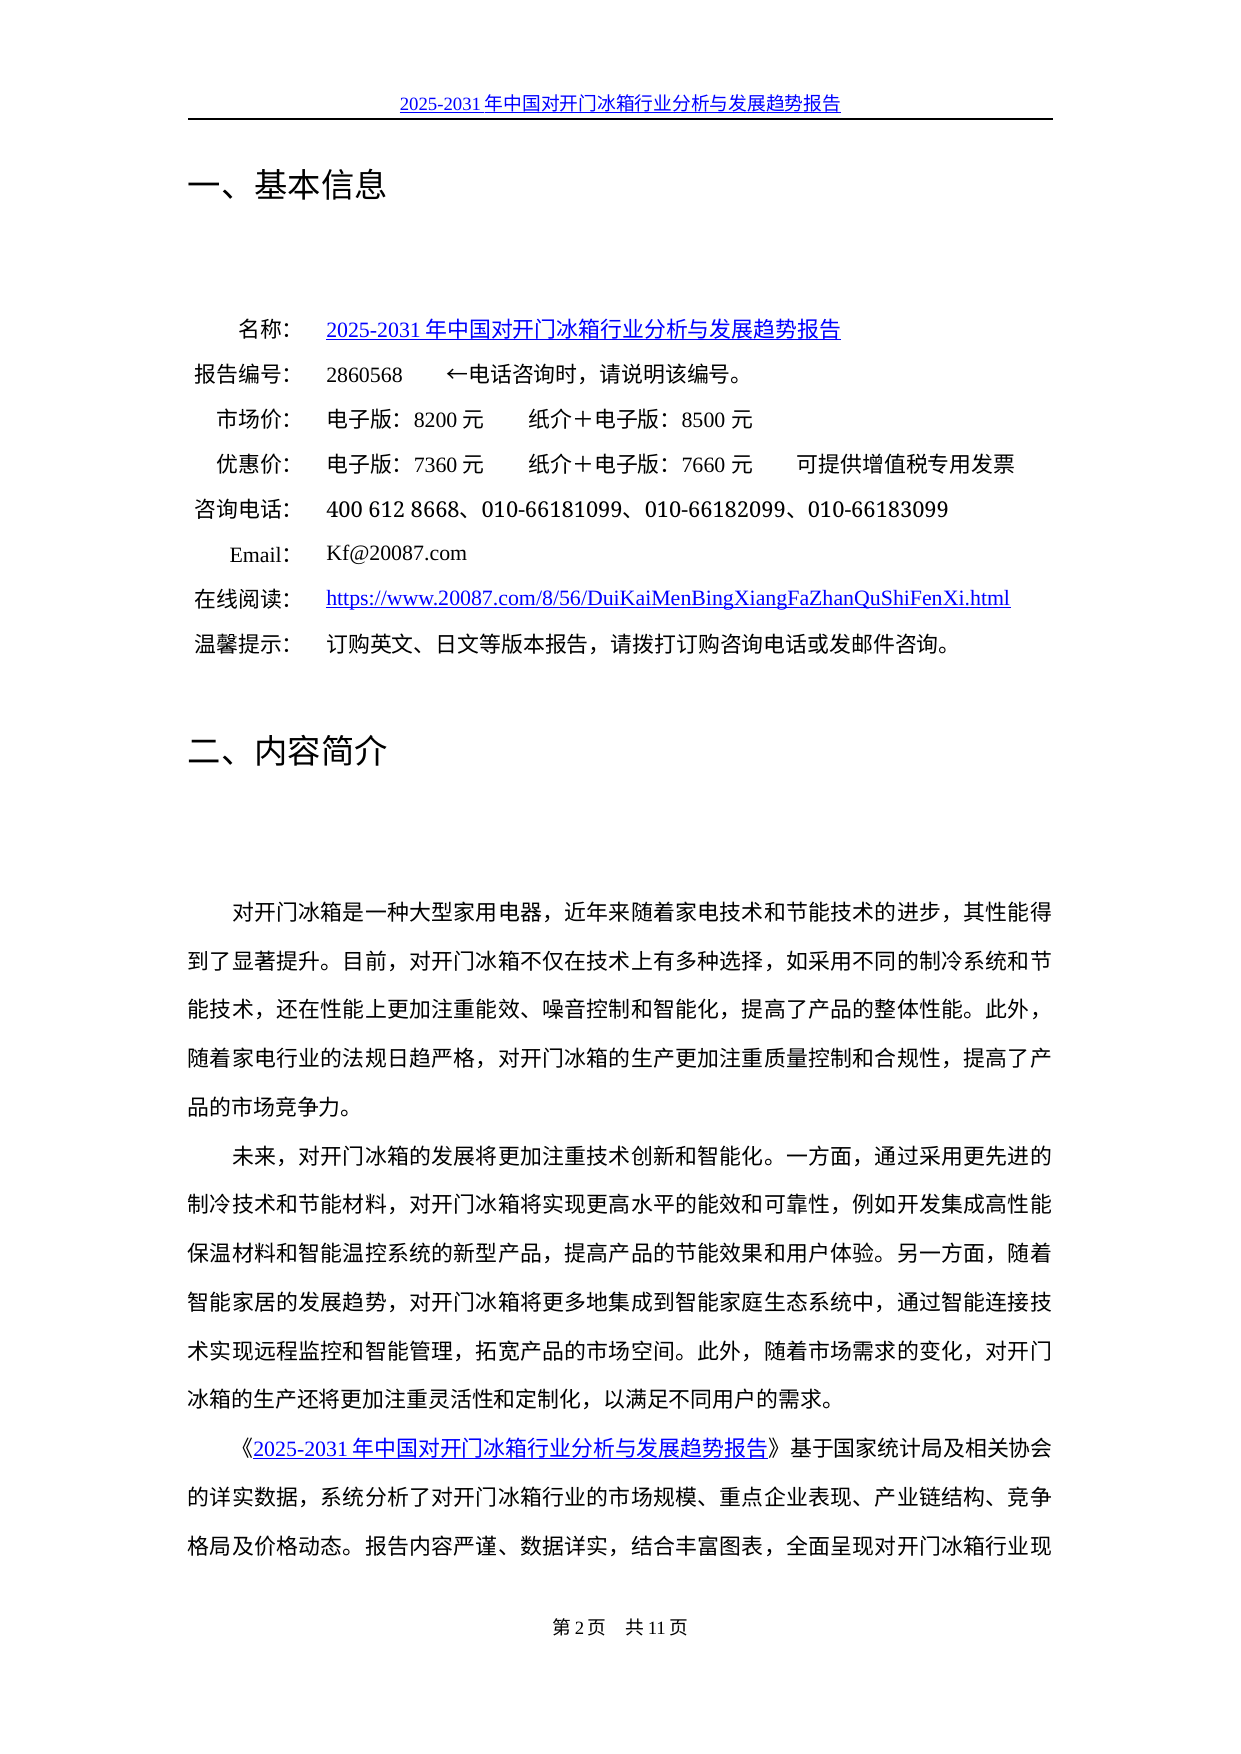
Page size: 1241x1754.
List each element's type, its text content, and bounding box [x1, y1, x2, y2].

title 一、基本信息 [187, 150, 1053, 215]
table_cell 优惠价： [167, 447, 315, 492]
table_cell 在线阅读： [167, 582, 315, 627]
table_cell [315, 582, 1073, 627]
table_cell 咨询电话： [167, 492, 315, 537]
table_cell Email： [167, 537, 315, 582]
table_cell Kf@20087.com [315, 537, 1073, 582]
table_cell 订购英文、日文等版本报告，请拨打订购咨询电话或发邮件咨询。 [315, 627, 1073, 672]
table_cell 温馨提示： [167, 627, 315, 672]
table_cell 电子版：8200 元 纸介＋电子版：8500 元 [315, 402, 1073, 447]
table_cell 市场价： [167, 402, 315, 447]
table_cell 报告编号： [167, 357, 315, 402]
table_cell 电子版：7360 元 纸介＋电子版：7660 元 可提供增值税专用发票 [315, 447, 1073, 492]
table_header 名称： [167, 312, 315, 357]
table_cell 2860568 ←电话咨询时，请说明该编号。 [315, 357, 1073, 402]
table_header 2025-2031年中国对开门冰箱行业分析与发展趋势报告 [315, 312, 1073, 357]
table_cell 400 612 8668、010-66181099、010-66182099、010-66183099 [315, 492, 1073, 537]
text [187, 894, 1053, 1561]
title 二、内容简介 [187, 717, 1053, 782]
